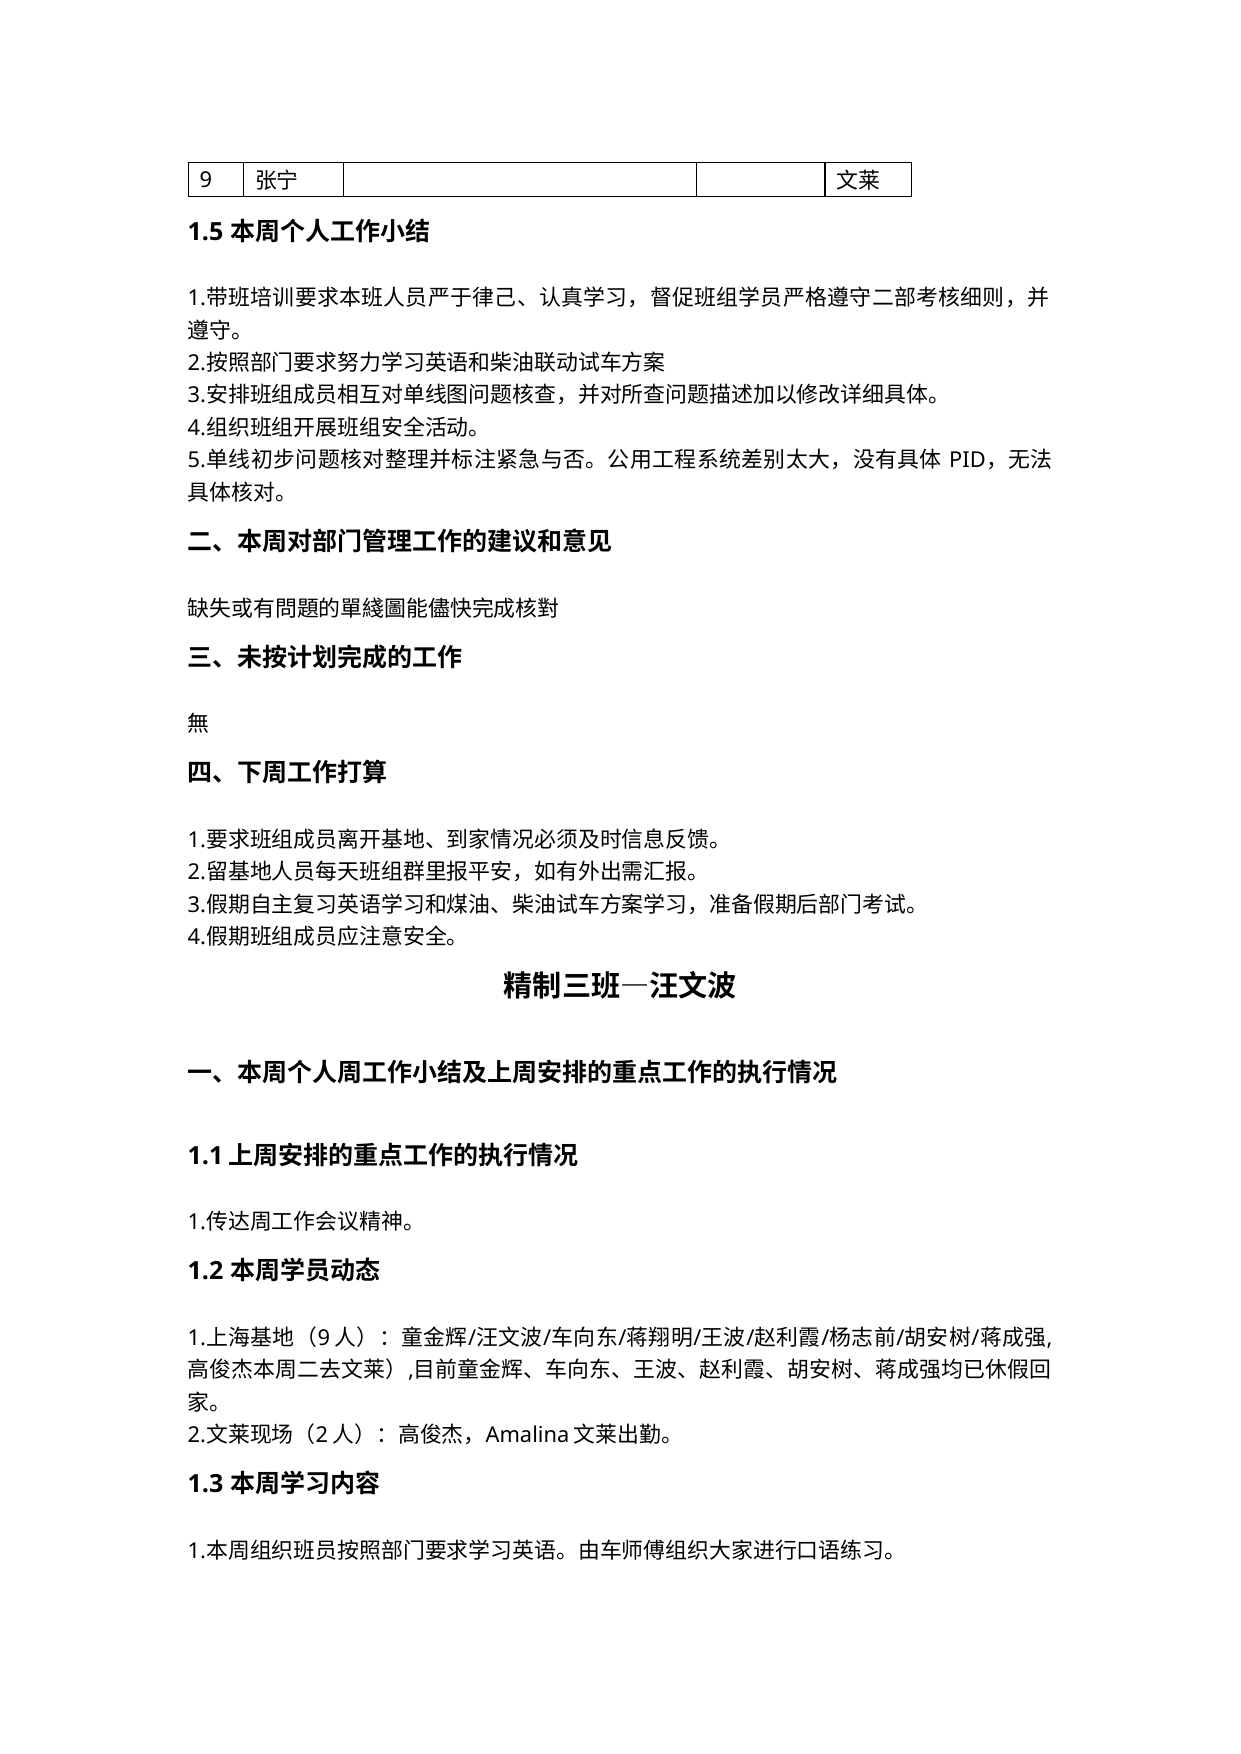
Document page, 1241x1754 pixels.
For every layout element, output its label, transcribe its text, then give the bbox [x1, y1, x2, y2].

table_cell [697, 163, 824, 196]
text 1.1上周安排的重点工作的执行情况 [187, 1121, 1053, 1186]
text 1.本周组织班员按照部门要求学习英语。由车师傅组织大家进行口语练习。 [187, 1533, 1053, 1565]
table_cell 张宁 [244, 163, 343, 196]
table_cell [344, 163, 696, 196]
text 4.假期班组成员应注意安全。 [187, 919, 1053, 952]
text 1.5 本周个人工作小结 [187, 197, 1053, 262]
text 3.安排班组成员相互对单线图问题核查，并对所查问题描述加以修改详细具体。 [187, 377, 1053, 410]
text 無 [187, 706, 1053, 738]
table_cell 9 [189, 163, 243, 196]
text 1.上海基地（9人）：童金辉/汪文波/车向东/蒋翔明/王波/赵利霞/杨志前/胡安树/蒋成强,高俊杰本周二去文莱）,目前童金辉、车向东、王波、赵利霞、胡安树、蒋成强均已休假回家。 [187, 1319, 1053, 1417]
text 1.带班培训要求本班人员严于律己、认真学习，督促班组学员严格遵守二部考核细则，并遵守。 [187, 280, 1053, 345]
text 1.要求班组成员离开基地、到家情况必须及时信息反馈。 [187, 822, 1053, 854]
text 1.3 本周学习内容 [187, 1449, 1053, 1514]
text 1.传达周工作会议精神。 [187, 1204, 1053, 1236]
text 2.文莱现场（2人）：高俊杰，Amalina文莱出勤。 [187, 1417, 1053, 1449]
text 3.假期自主复习英语学习和煤油、柴油试车方案学习，准备假期后部门考试。 [187, 887, 1053, 919]
text 精制三班—汪文波 [187, 952, 1053, 1017]
list 未按计划完成的工作 [187, 623, 1053, 688]
text 4.组织班组开展班组安全活动。 [187, 410, 1053, 442]
text 二、本周对部门管理工作的建议和意见 [187, 507, 1053, 572]
text 缺失或有問題的單綫圖能儘快完成核對 [187, 590, 1053, 623]
text 2.按照部门要求努力学习英语和柴油联动试车方案 [187, 345, 1053, 377]
text 2.留基地人员每天班组群里报平安，如有外出需汇报。 [187, 854, 1053, 887]
text 1.2 本周学员动态 [187, 1236, 1053, 1301]
table_cell 文莱 [826, 163, 911, 196]
text 5.单线初步问题核对整理并标注紧急与否。公用工程系统差别太大，没有具体PID，无法具体核对。 [187, 442, 1053, 507]
text 一、本周个人周工作小结及上周安排的重点工作的执行情况 [187, 1038, 1053, 1103]
text 四、下周工作打算 [187, 738, 1053, 803]
